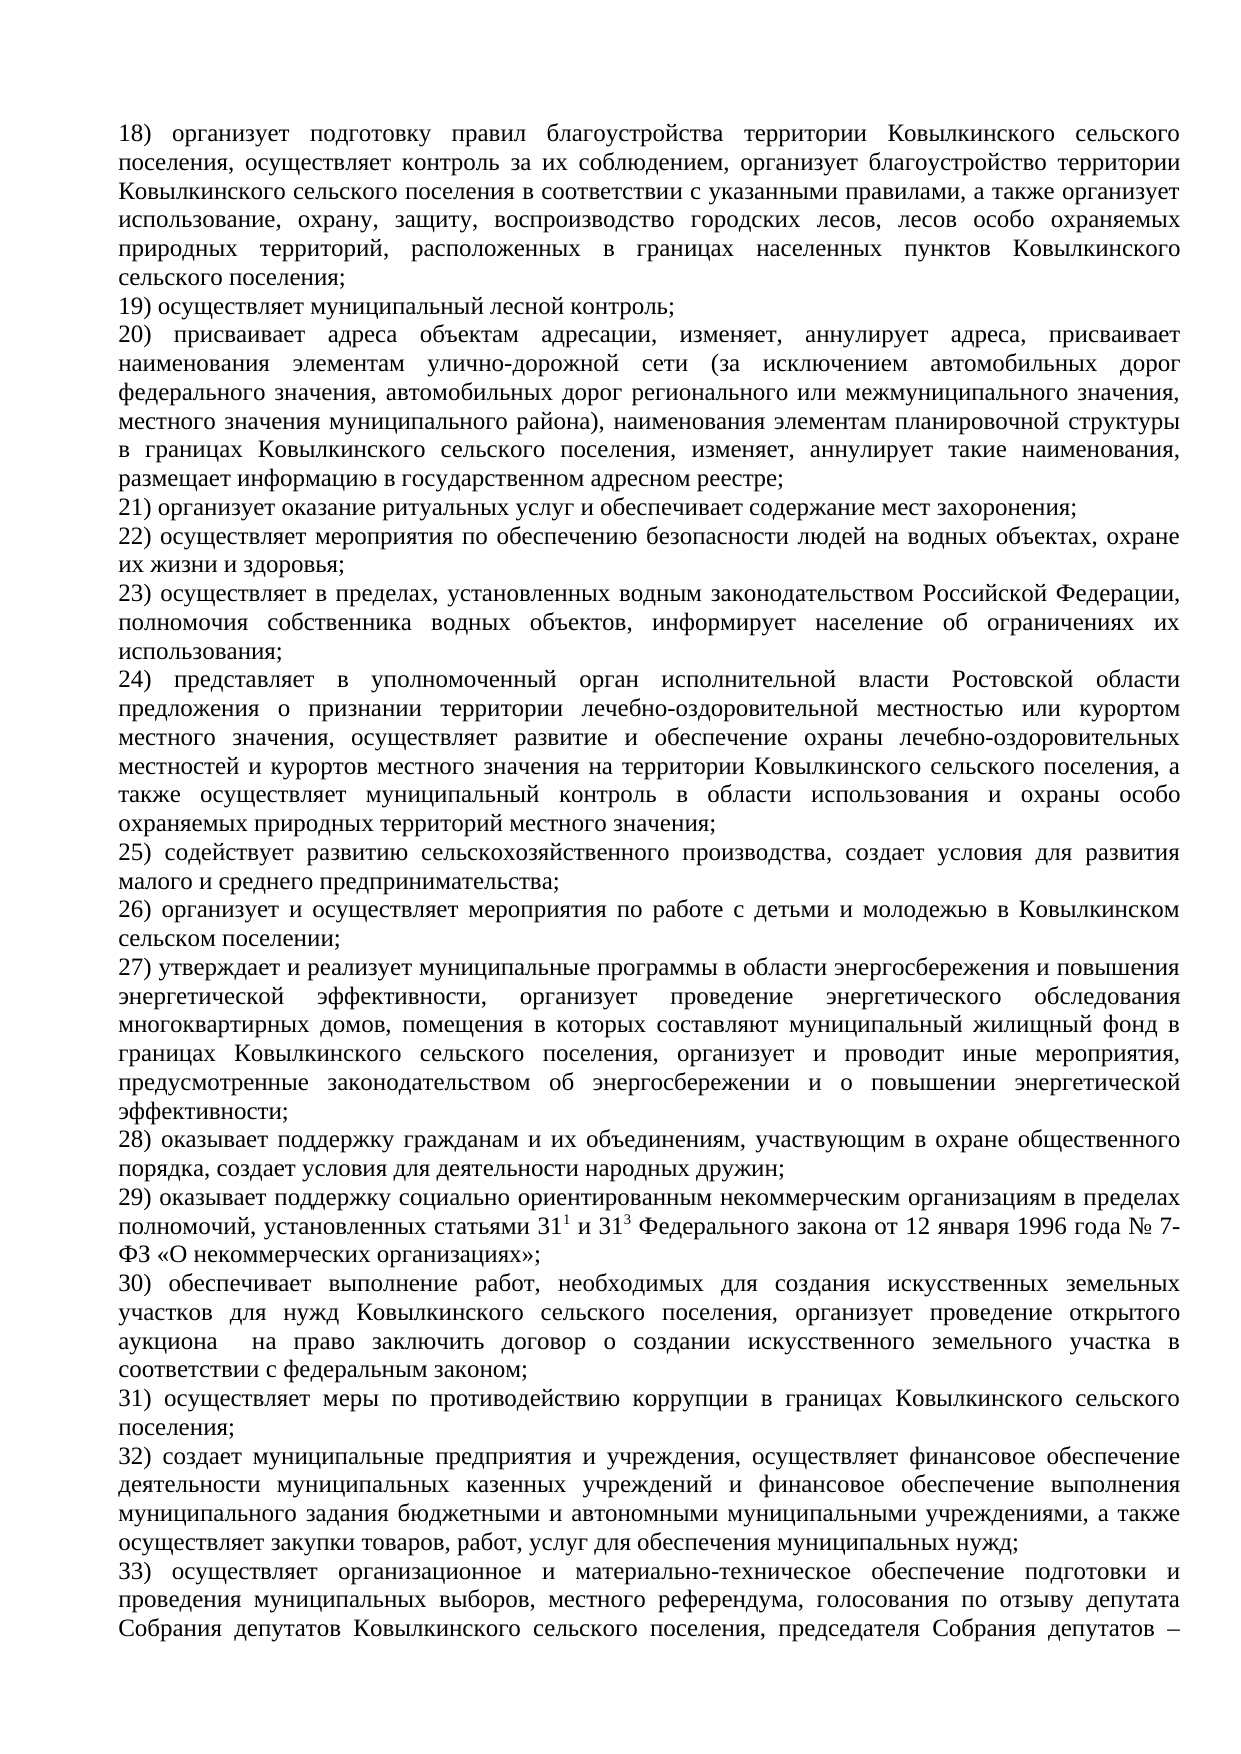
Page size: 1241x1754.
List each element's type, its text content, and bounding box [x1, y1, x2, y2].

text 19) осуществляет муниципальный лесной контроль; [118, 291, 1181, 319]
text 28) оказывает поддержку гражданам и их объединениям, участвующим в охране общественного порядка, создает условия для деятельности народных дружин; [118, 1124, 1181, 1182]
text 30) обеспечивает выполнение работ, необходимых для создания искусственных земельных участков для нужд Ковылкинского сельского поселения, организует проведение открытого аукциона на право заключить договор о создании искусственного земельного участка в соответствии с федеральным законом; [118, 1268, 1181, 1383]
text 26) организует и осуществляет мероприятия по работе с детьми и молодежью в Ковылкинском сельском поселении; [118, 894, 1181, 952]
text 24) представляет в уполномоченный орган исполнительной власти Ростовской области предложения о признании территории лечебно-оздоровительной местностью или курортом местного значения, осуществляет развитие и обеспечение охраны лечебно-оздоровительных местностей и курортов местного значения на территории Ковылкинского сельского поселения, а также осуществляет муниципальный контроль в области использования и охраны особо охраняемых природных территорий местного значения; [118, 664, 1181, 837]
text 18) организует подготовку правил благоустройства территории Ковылкинского сельского поселения, осуществляет контроль за их соблюдением, организует благоустройство территории Ковылкинского сельского поселения в соответствии с указанными правилами, а также организует использование, охрану, защиту, воспроизводство городских лесов, лесов особо охраняемых природных территорий, расположенных в границах населенных пунктов Ковылкинского сельского поселения; [118, 118, 1181, 291]
text 21) организует оказание ритуальных услуг и обеспечивает содержание мест захоронения; [118, 492, 1181, 521]
text 31) осуществляет меры по противодействию коррупции в границах Ковылкинского сельского поселения; [118, 1383, 1181, 1441]
text 29) оказывает поддержку социально ориентированным некоммерческим организациям в пределах полномочий, установленных статьями 311 и 313 Федерального закона от 12 января 1996 года № 7-ФЗ «О некоммерческих организациях»; [118, 1182, 1181, 1268]
text 22) осуществляет мероприятия по обеспечению безопасности людей на водных объектах, охране их жизни и здоровья; [118, 521, 1181, 578]
text 23) осуществляет в пределах, установленных водным законодательством Российской Федерации, полномочия собственника водных объектов, информирует население об ограничениях их использования; [118, 578, 1181, 664]
text 27) утверждает и реализует муниципальные программы в области энергосбережения и повышения энергетической эффективности, организует проведение энергетического обследования многоквартирных домов, помещения в которых составляют муниципальный жилищный фонд в границах Ковылкинского сельского поселения, организует и проводит иные мероприятия, предусмотренные законодательством об энергосбережении и о повышении энергетической эффективности; [118, 952, 1181, 1124]
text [118, 1556, 1181, 1642]
text 32) создает муниципальные предприятия и учреждения, осуществляет финансовое обеспечение деятельности муниципальных казенных учреждений и финансовое обеспечение выполнения муниципального задания бюджетными и автономными муниципальными учреждениями, а также осуществляет закупки товаров, работ, услуг для обеспечения муниципальных нужд; [118, 1441, 1181, 1556]
text 25) содействует развитию сельскохозяйственного производства, создает условия для развития малого и среднего предпринимательства; [118, 837, 1181, 894]
text 20) присваивает адреса объектам адресации, изменяет, аннулирует адреса, присваивает наименования элементам улично-дорожной сети (за исключением автомобильных дорог федерального значения, автомобильных дорог регионального или межмуниципального значения, местного значения муниципального района), наименования элементам планировочной структуры в границах Ковылкинского сельского поселения, изменяет, аннулирует такие наименования, размещает информацию в государственном адресном реестре; [118, 319, 1181, 492]
